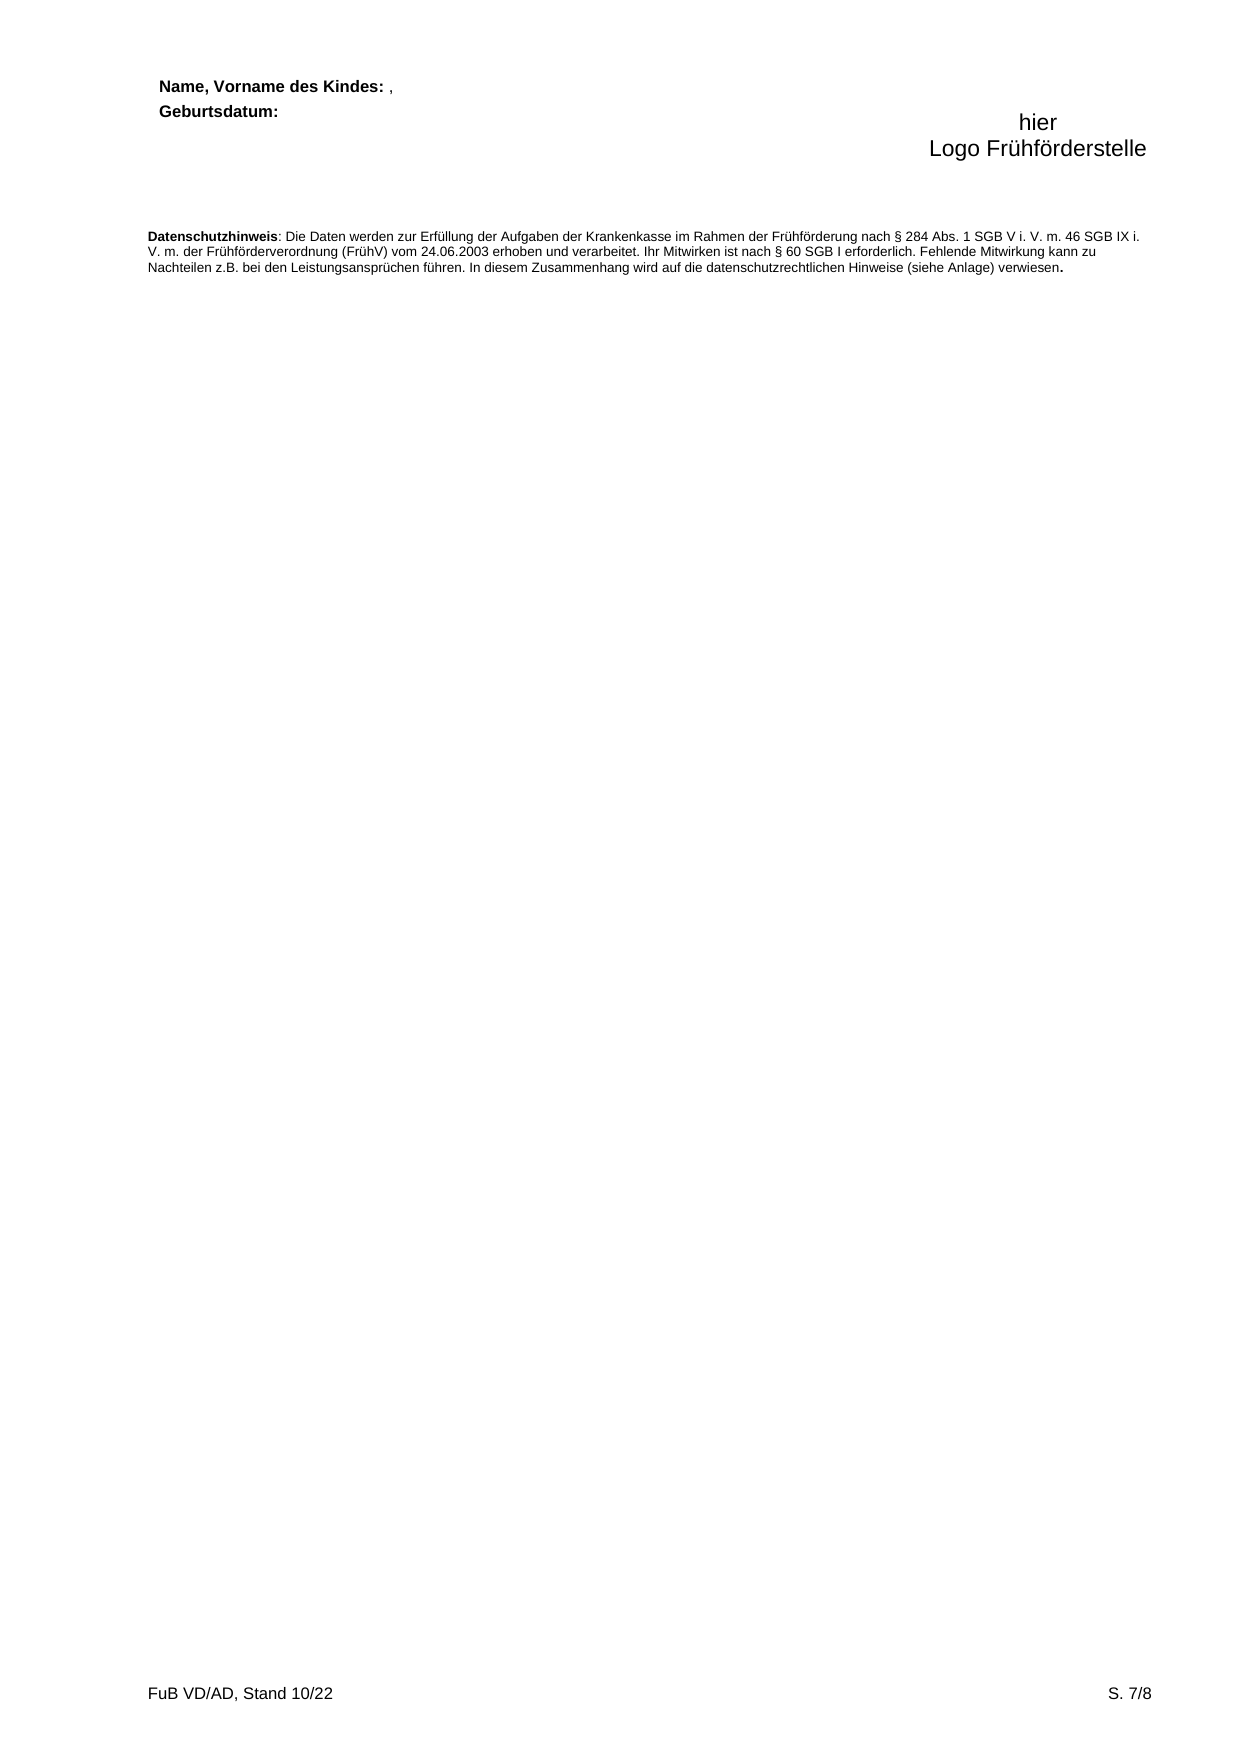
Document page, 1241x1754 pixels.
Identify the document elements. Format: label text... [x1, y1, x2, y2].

text Datenschutzhinweis: Die Daten werden zur Erfüllung der Aufgaben der Krankenkasse im Rahmen der Frühförderung nach § 284 Abs. 1 SGB V i. V. m. 46 SGB IX i. V. m. der Frühförderverordnung (FrühV) vom 24.06.2003 erhoben und verarbeitet. Ihr Mitwirken ist nach § 60 SGB I erforderlich. Fehlende Mitwirkung kann zu Nachteilen z.B. bei den Leistungsansprüchen führen. In diesem Zusammenhang wird auf die datenschutzrechtlichen Hinweise (siehe Anlage) verwiesen. [148, 228, 1152, 275]
